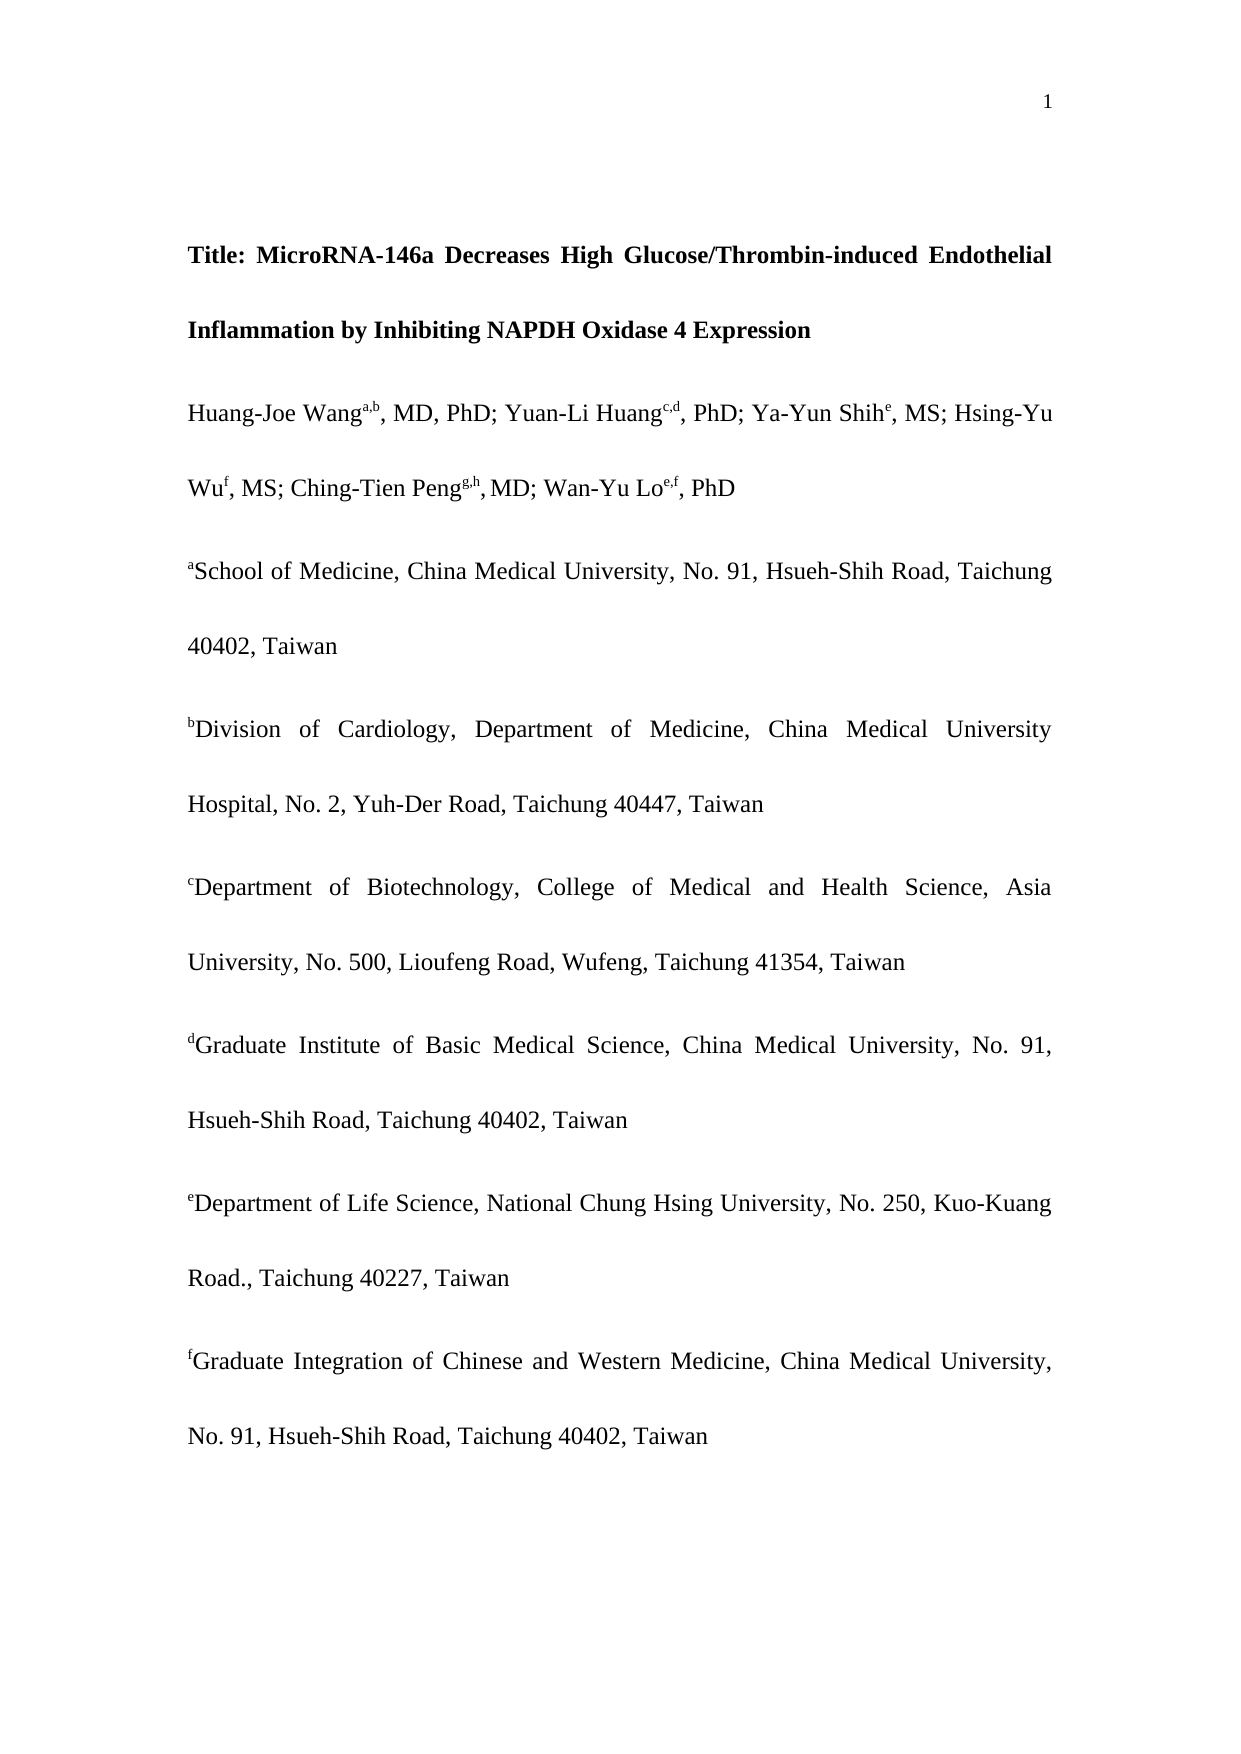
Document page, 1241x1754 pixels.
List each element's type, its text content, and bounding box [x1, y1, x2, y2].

text dGraduate Institute of Basic Medical Science, China Medical University, No. 91, Hsueh-Shih Road, Taichung 40402, Taiwan [187, 1026, 1053, 1138]
text fGraduate Integration of Chinese and Western Medicine, China Medical University, No. 91, Hsueh-Shih Road, Taichung 40402, Taiwan [187, 1341, 1053, 1454]
text Title: MicroRNA-146a Decreases High Glucose/Thrombin-induced Endothelial Inflammation by Inhibiting NAPDH Oxidase 4 Expression [187, 236, 1053, 348]
text cDepartment of Biotechnology, College of Medical and Health Science, Asia University, No. 500, Lioufeng Road, Wufeng, Taichung 41354, Taiwan [187, 868, 1053, 980]
text eDepartment of Life Science, National Chung Hsing University, No. 250, Kuo-Kuang Road., Taichung 40227, Taiwan [187, 1183, 1053, 1296]
text bDivision of Cardiology, Department of Medicine, China Medical University Hospital, No. 2, Yuh-Der Road, Taichung 40447, Taiwan [187, 710, 1053, 822]
text Huang-Joe Wanga,b, MD, PhD; Yuan-Li Huangc,d, PhD; Ya-Yun Shihe, MS; Hsing-Yu Wuf, MS; Ching-Tien Pengg,h, MD; Wan-Yu Loe,f, PhD [187, 394, 1053, 506]
text aSchool of Medicine, China Medical University, No. 91, Hsueh-Shih Road, Taichung 40402, Taiwan [187, 552, 1053, 664]
